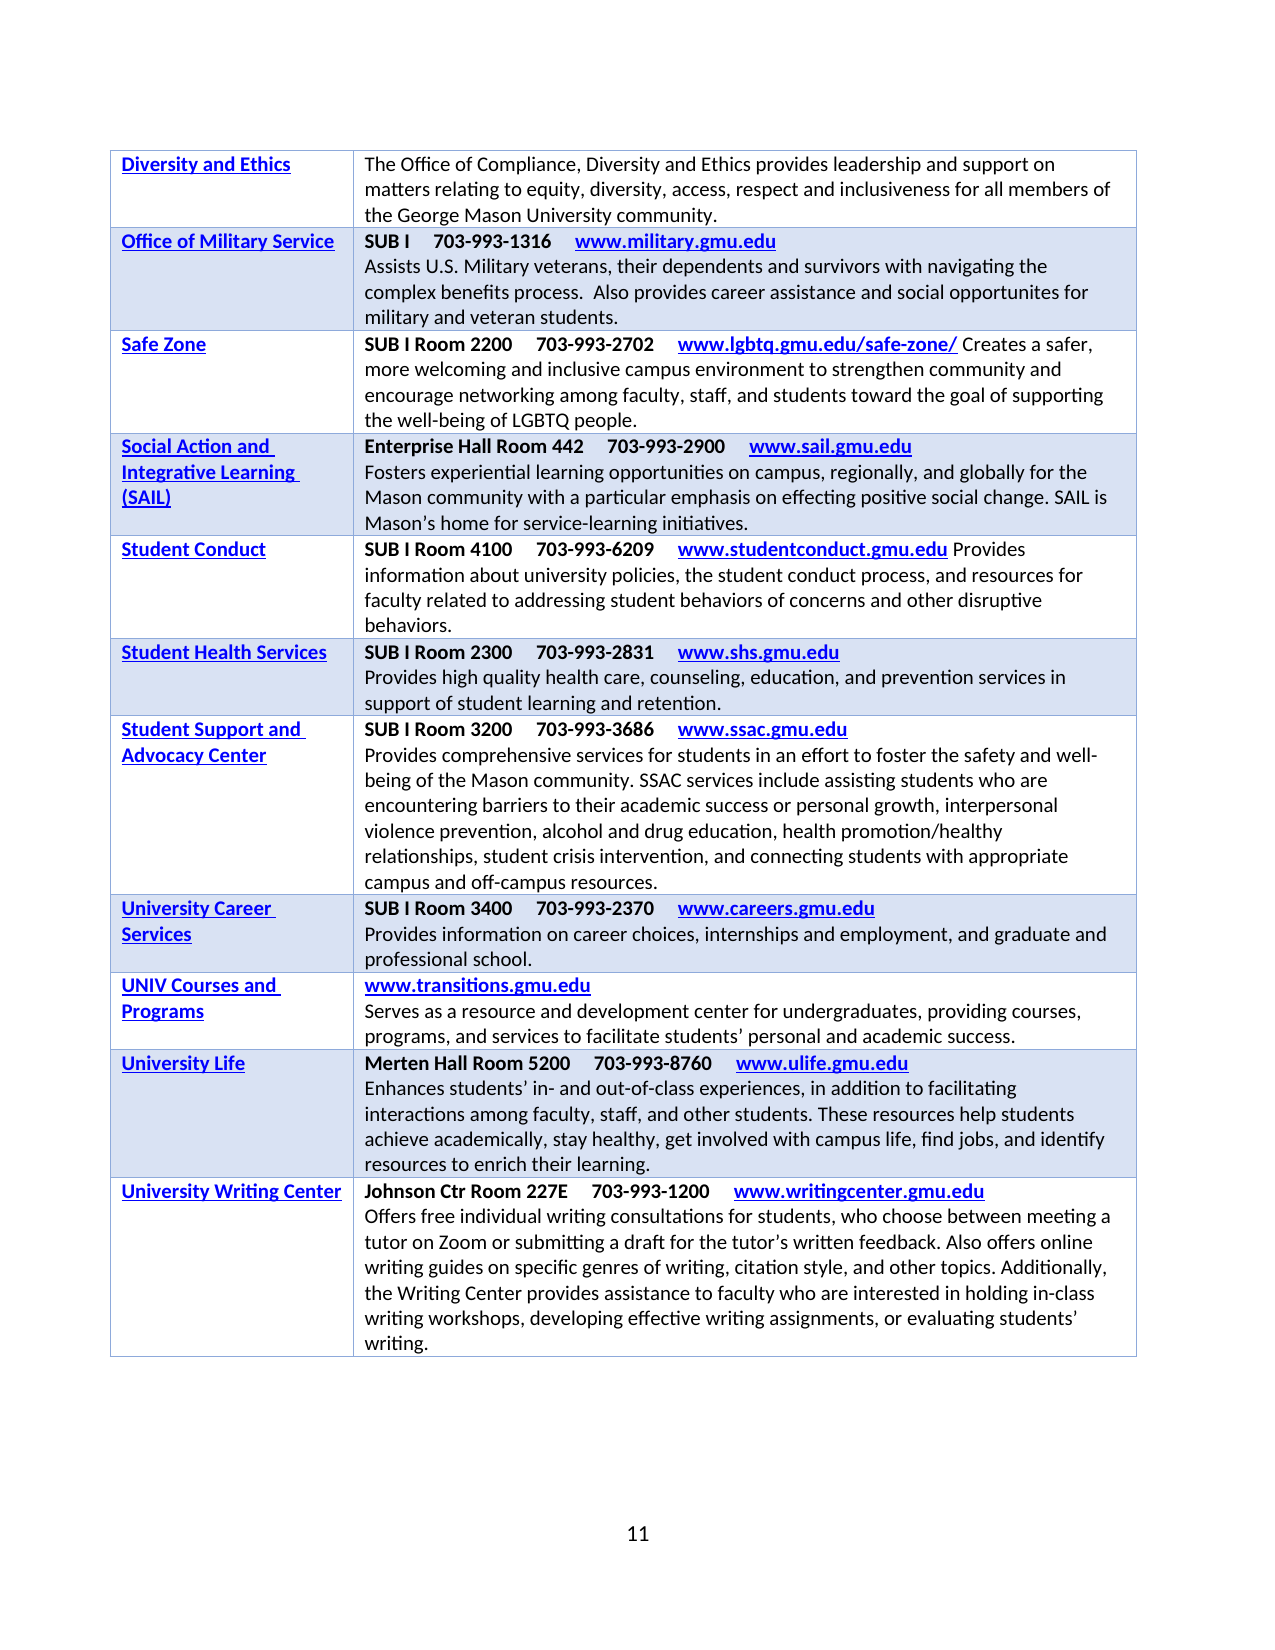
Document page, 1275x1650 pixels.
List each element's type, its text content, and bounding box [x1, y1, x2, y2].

table_cell Student Support and Advocacy Center [111, 716, 353, 894]
table_cell UNIV Courses and Programs [111, 973, 353, 1049]
table_cell University Life [111, 1050, 353, 1177]
table_cell Merten Hall Room 5200 703-993-8760 www.ulife.gmu.edu Enhances students’ in- and out-of-class experiences, in addition to facilitating interactions among faculty, staff, and other students. These resources help students achieve academically, stay healthy, get involved with campus life, find jobs, and identify resources to enrich their learning. [354, 1050, 1136, 1177]
table_cell SUB I Room 3400 703-993-2370 www.careers.gmu.edu Provides information on career choices, internships and employment, and graduate and professional school. [354, 895, 1136, 972]
table_cell www.transitions.gmu.edu Serves as a resource and development center for undergraduates, providing courses, programs, and services to facilitate students’ personal and academic success. [354, 973, 1136, 1049]
table_cell University Writing Center [111, 1178, 353, 1356]
table_cell SUB I 703-993-1316 www.military.gmu.edu Assists U.S. Military veterans, their dependents and survivors with navigating the complex benefits process. Also provides career assistance and social opportunites for military and veteran students. [354, 228, 1136, 330]
table_cell Student Health Services [111, 639, 353, 715]
table_cell SUB I Room 3200 703-993-3686 www.ssac.gmu.edu Provides comprehensive services for students in an effort to foster the safety and well-being of the Mason community. SSAC services include assisting students who are encountering barriers to their academic success or personal growth, interpersonal violence prevention, alcohol and drug education, health promotion/healthy relationships, student crisis intervention, and connecting students with appropriate campus and off-campus resources. [354, 716, 1136, 894]
table_cell SUB I Room 2300 703-993-2831 www.shs.gmu.edu Provides high quality health care, counseling, education, and prevention services in support of student learning and retention. [354, 639, 1136, 715]
table_cell SUB I Room 2200 703-993-2702 www.lgbtq.gmu.edu/safe-zone/ Creates a safer, more welcoming and inclusive campus environment to strengthen community and encourage networking among faculty, staff, and students toward the goal of supporting the well-being of LGBTQ people. [354, 331, 1136, 433]
table_cell Safe Zone [111, 331, 353, 433]
table_cell Office of Military Service [111, 228, 353, 330]
table_cell SUB I Room 4100 703-993-6209 www.studentconduct.gmu.edu Provides information about university policies, the student conduct process, and resources for faculty related to addressing student behaviors of concerns and other disruptive behaviors. [354, 536, 1136, 638]
table_cell Enterprise Hall Room 442 703-993-2900 www.sail.gmu.edu Fosters experiential learning opportunities on campus, regionally, and globally for the Mason community with a particular emphasis on effecting positive social change. SAIL is Mason’s home for service-learning initiatives. [354, 434, 1136, 535]
table_cell Social Action and Integrative Learning (SAIL) [111, 434, 353, 535]
table_cell Student Conduct [111, 536, 353, 638]
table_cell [111, 151, 353, 227]
table_cell Johnson Ctr Room 227E 703-993-1200 www.writingcenter.gmu.edu Offers free individual writing consultations for students, who choose between meeting a tutor on Zoom or submitting a draft for the tutor’s written feedback. Also offers online writing guides on specific genres of writing, citation style, and other topics. Additionally, the Writing Center provides assistance to faculty who are interested in holding in-class writing workshops, developing effective writing assignments, or evaluating students’ writing. [354, 1178, 1136, 1356]
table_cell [354, 151, 1136, 227]
table_cell University Career Services [111, 895, 353, 972]
